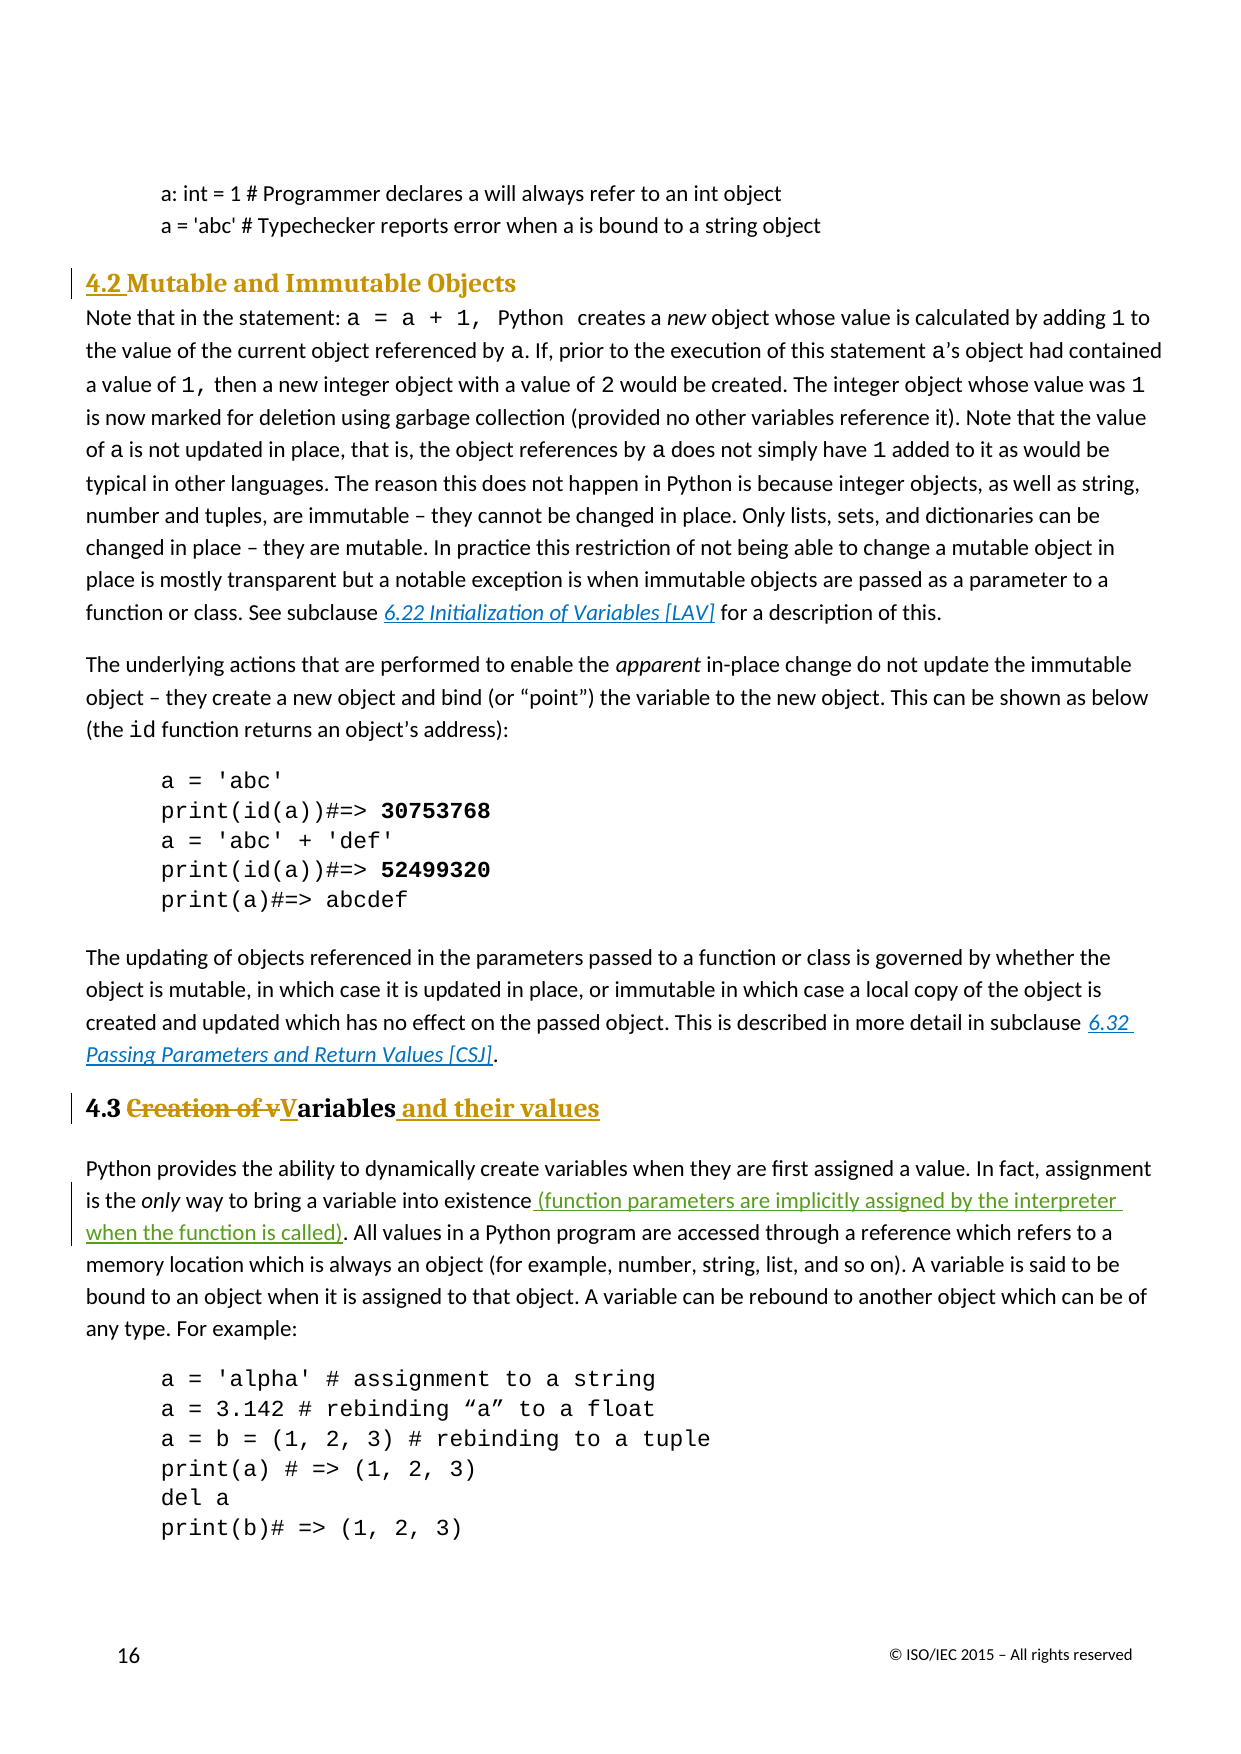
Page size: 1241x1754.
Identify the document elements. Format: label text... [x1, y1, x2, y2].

text a = 3.142 # rebinding “a” to a float [86, 1397, 1164, 1423]
text a = 'abc' + 'def' [86, 829, 1164, 855]
text The underlying actions that are performed to enable the apparent in-place change do not update the immutable object – they create a new object and bind (or “point”) the variable to the new object. This can be shown as below (the id function returns an object’s address): [86, 651, 1164, 744]
text a = b = (1, 2, 3) # rebinding to a tuple [86, 1427, 1164, 1453]
text print(id(a))#=> 30753768 [86, 799, 1164, 825]
text a = 'alpha' # assignment to a string [86, 1368, 1164, 1393]
subtitle 4.3 ariables [86, 1093, 1164, 1124]
text del a [86, 1487, 1164, 1513]
text a = 'abc' [86, 769, 1164, 795]
text The updating of objects referenced in the parameters passed to a function or class is governed by whether the object is mutable, in which case it is updated in place, or immutable in which case a local copy of the object is created and updated which has no effect on the passed object. This is described in more detail in subclause 6.32 Passing Parameters and Return Values [CSJ]. [86, 943, 1164, 1068]
text print(b)# => (1, 2, 3) [86, 1517, 1164, 1542]
text Mutable and Immutable Objects Note that in the statement: a = a + 1, Python creates a new object whose value is calculated by adding 1 to the value of the current object referenced by a. If, prior to the execution of this statement a’s object had contained a value of 1, then a new integer object with a value of 2 would be created. The integer object whose value was 1 is now marked for deletion using garbage collection (provided no other variables reference it). Note that the value of a is not updated in place, that is, the object references by a does not simply have 1 added to it as would be typical in other languages. The reason this does not happen in Python is because integer objects, as well as string, number and tuples, are immutable – they cannot be changed in place. Only lists, sets, and dictionaries can be changed in place – they are mutable. In practice this restriction of not being able to change a mutable object in place is mostly transparent but a notable exception is when immutable objects are passed as a parameter to a function or class. See subclause 6.22 Initialization of Variables [LAV] for a description of this. [86, 268, 1164, 626]
text a = 'abc' # Typechecker reports error when a is bound to a string object [86, 211, 1164, 239]
text print(id(a))#=> 52499320 [86, 859, 1164, 885]
text print(a) # => (1, 2, 3) [86, 1457, 1164, 1483]
text print(a)#=> abcdef [86, 888, 1164, 914]
text a: int = 1 # Programmer declares a will always refer to an int object [86, 179, 1164, 207]
text Python provides the ability to dynamically create variables when they are first assigned a value. In fact, assignment is the only way to bring a variable into existence. All values in a Python program are accessed through a reference which refers to a memory location which is always an object (for example, number, string, list, and so on). A variable is said to be bound to an object when it is assigned to that object. A variable can be rebound to another object which can be of any type. For example: [86, 1154, 1164, 1343]
